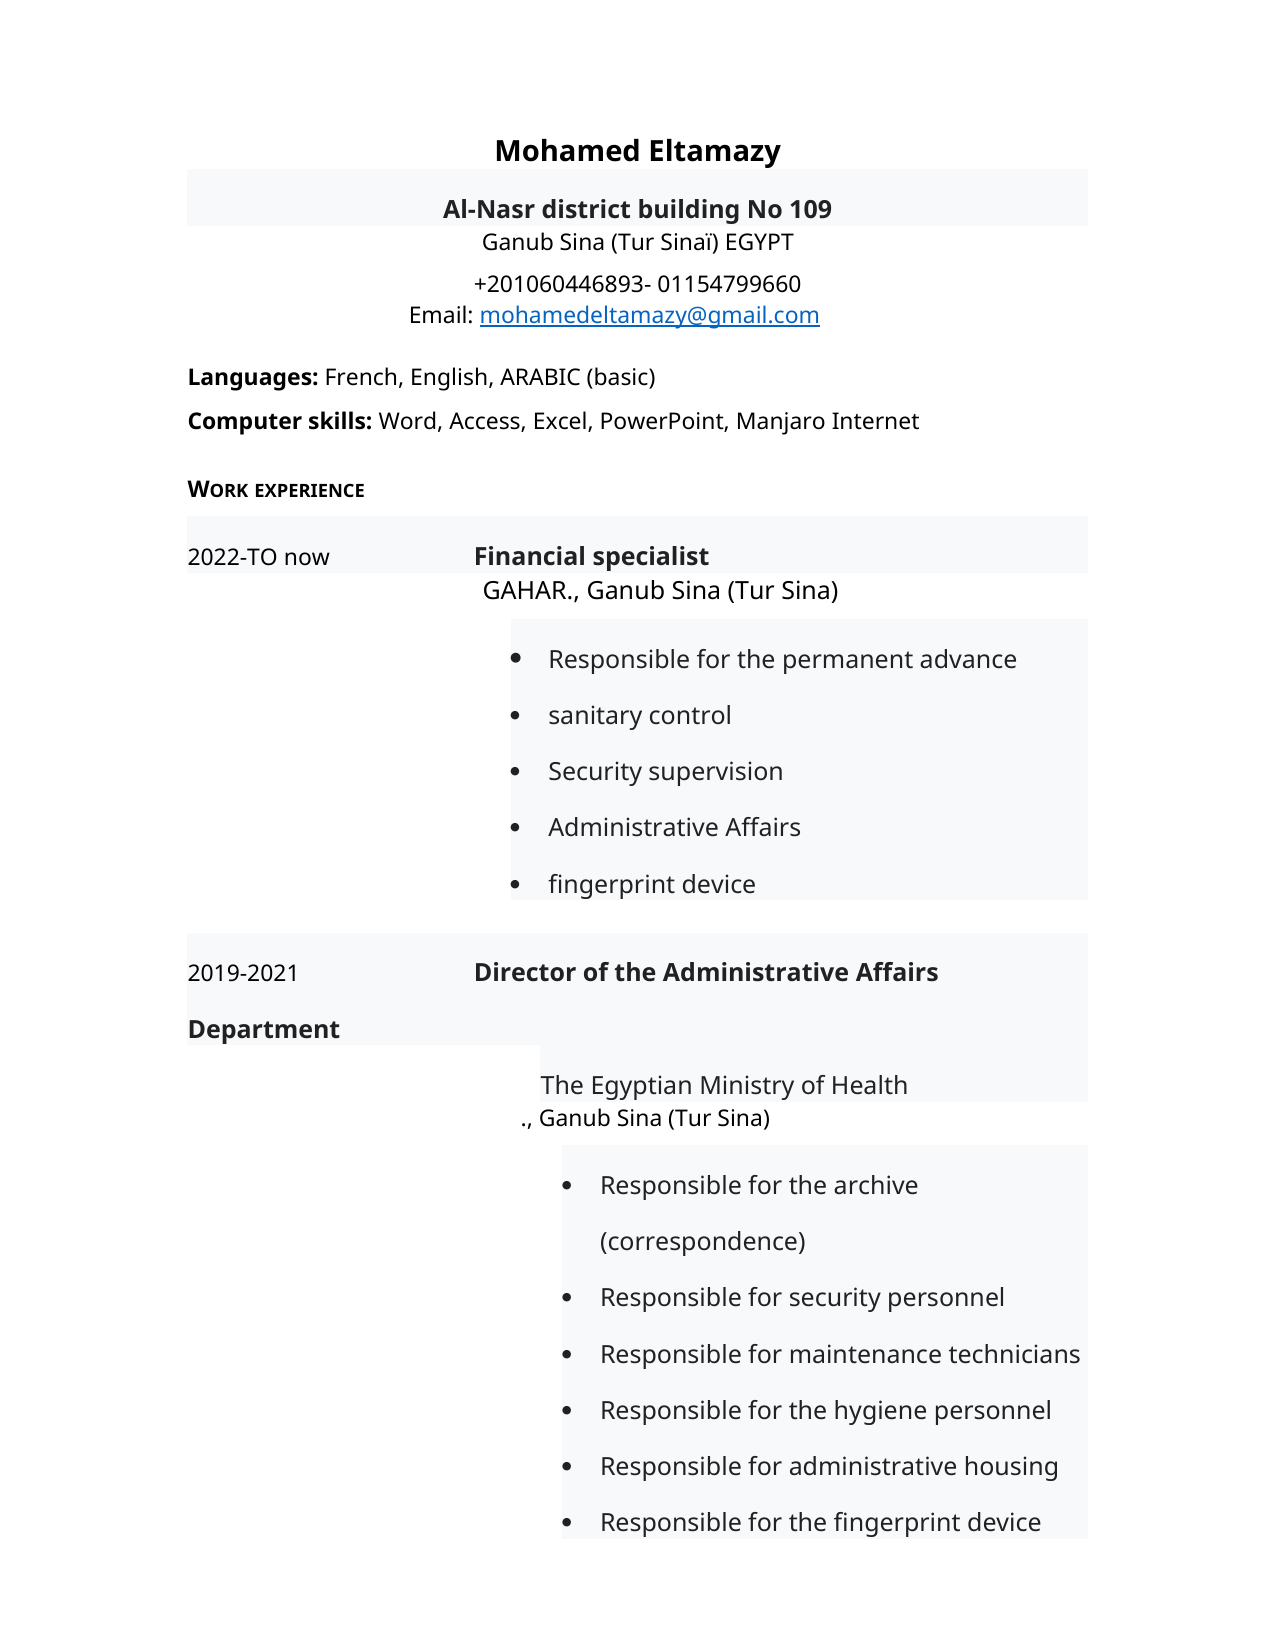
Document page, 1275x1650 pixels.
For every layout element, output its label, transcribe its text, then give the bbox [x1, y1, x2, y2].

list Responsible for the hygiene personnel [562, 1370, 1088, 1427]
text Al-Nasr district building No 109 [187, 169, 1088, 226]
text Work experience [187, 473, 1088, 504]
list sanitary control [511, 675, 1088, 732]
text +201060446893- 01154799660 [187, 267, 1088, 299]
list Responsible for the fingerprint device [562, 1483, 1088, 1539]
text 2022-TO now Financial specialist [187, 516, 1088, 573]
list fingerprint device [511, 844, 1088, 900]
text ., Ganub Sina (Tur Sina) [187, 1102, 1177, 1133]
list Responsible for maintenance technicians [562, 1314, 1088, 1370]
list Security supervision [511, 732, 1088, 788]
text Ganub Sina (Tur Sinaï) EGYPT [187, 226, 1088, 257]
text Computer skills: Word, Access, Excel, PowerPoint, Manjaro Internet [187, 405, 1088, 436]
list Administrative Affairs [511, 788, 1088, 844]
text Mohamed Eltamazy [187, 130, 1088, 169]
text GAHAR., Ganub Sina (Tur Sina) [187, 573, 1088, 607]
list Responsible for the archive (correspondence) [562, 1145, 1088, 1258]
list Responsible for the permanent advance [511, 619, 1088, 675]
list Responsible for administrative housing [562, 1427, 1088, 1483]
text 2019-2021 Director of the Administrative Affairs Department [187, 933, 1088, 1045]
text Languages: French, English, ARABIC (basic) [187, 361, 1088, 392]
list The Egyptian Ministry of Health [540, 1045, 1088, 1102]
list Responsible for security personnel [562, 1258, 1088, 1314]
text Email: mohamedeltamazy@gmail.com [408, 299, 1088, 330]
